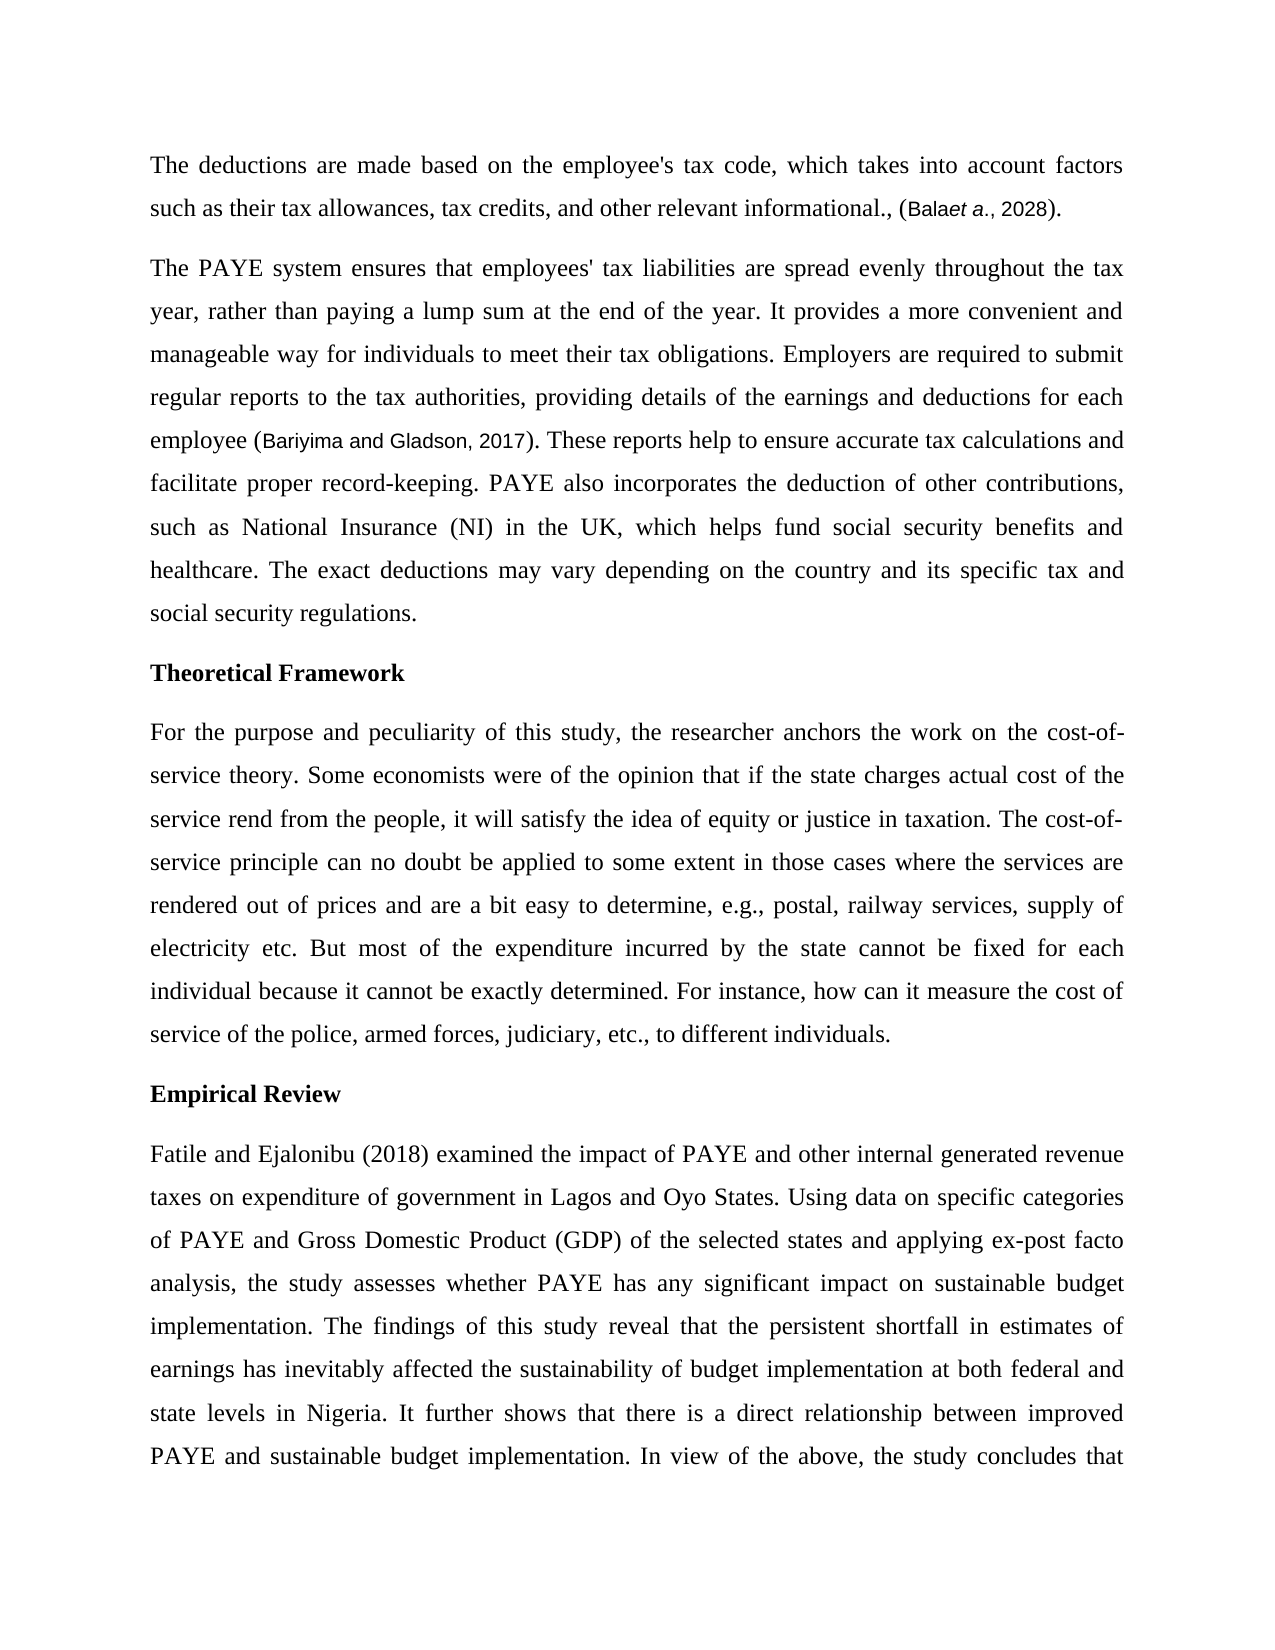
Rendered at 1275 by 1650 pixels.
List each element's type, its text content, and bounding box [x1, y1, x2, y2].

text Empirical Review [150, 1079, 1125, 1108]
text The PAYE system ensures that employees' tax liabilities are spread evenly throughout the tax year, rather than paying a lump sum at the end of the year. It provides a more convenient and manageable way for individuals to meet their tax obligations. Employers are required to submit regular reports to the tax authorities, providing details of the earnings and deductions for each employee (Bariyima and Gladson, 2017). These reports help to ensure accurate tax calculations and facilitate proper record-keeping. PAYE also incorporates the deduction of other contributions, such as National Insurance (NI) in the UK, which helps fund social security benefits and healthcare. The exact deductions may vary depending on the country and its specific tax and social security regulations. [150, 253, 1125, 627]
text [150, 150, 1125, 222]
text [150, 1139, 1125, 1469]
text For the purpose and peculiarity of this study, the researcher anchors the work on the cost-of-service theory. Some economists were of the opinion that if the state charges actual cost of the service rend from the people, it will satisfy the idea of equity or justice in taxation. The cost-of-service principle can no doubt be applied to some extent in those cases where the services are rendered out of prices and are a bit easy to determine, e.g., postal, railway services, supply of electricity etc. But most of the expenditure incurred by the state cannot be fixed for each individual because it cannot be exactly determined. For instance, how can it measure the cost of service of the police, armed forces, judiciary, etc., to different individuals. [150, 717, 1125, 1048]
text Theoretical Framework [150, 658, 1125, 686]
